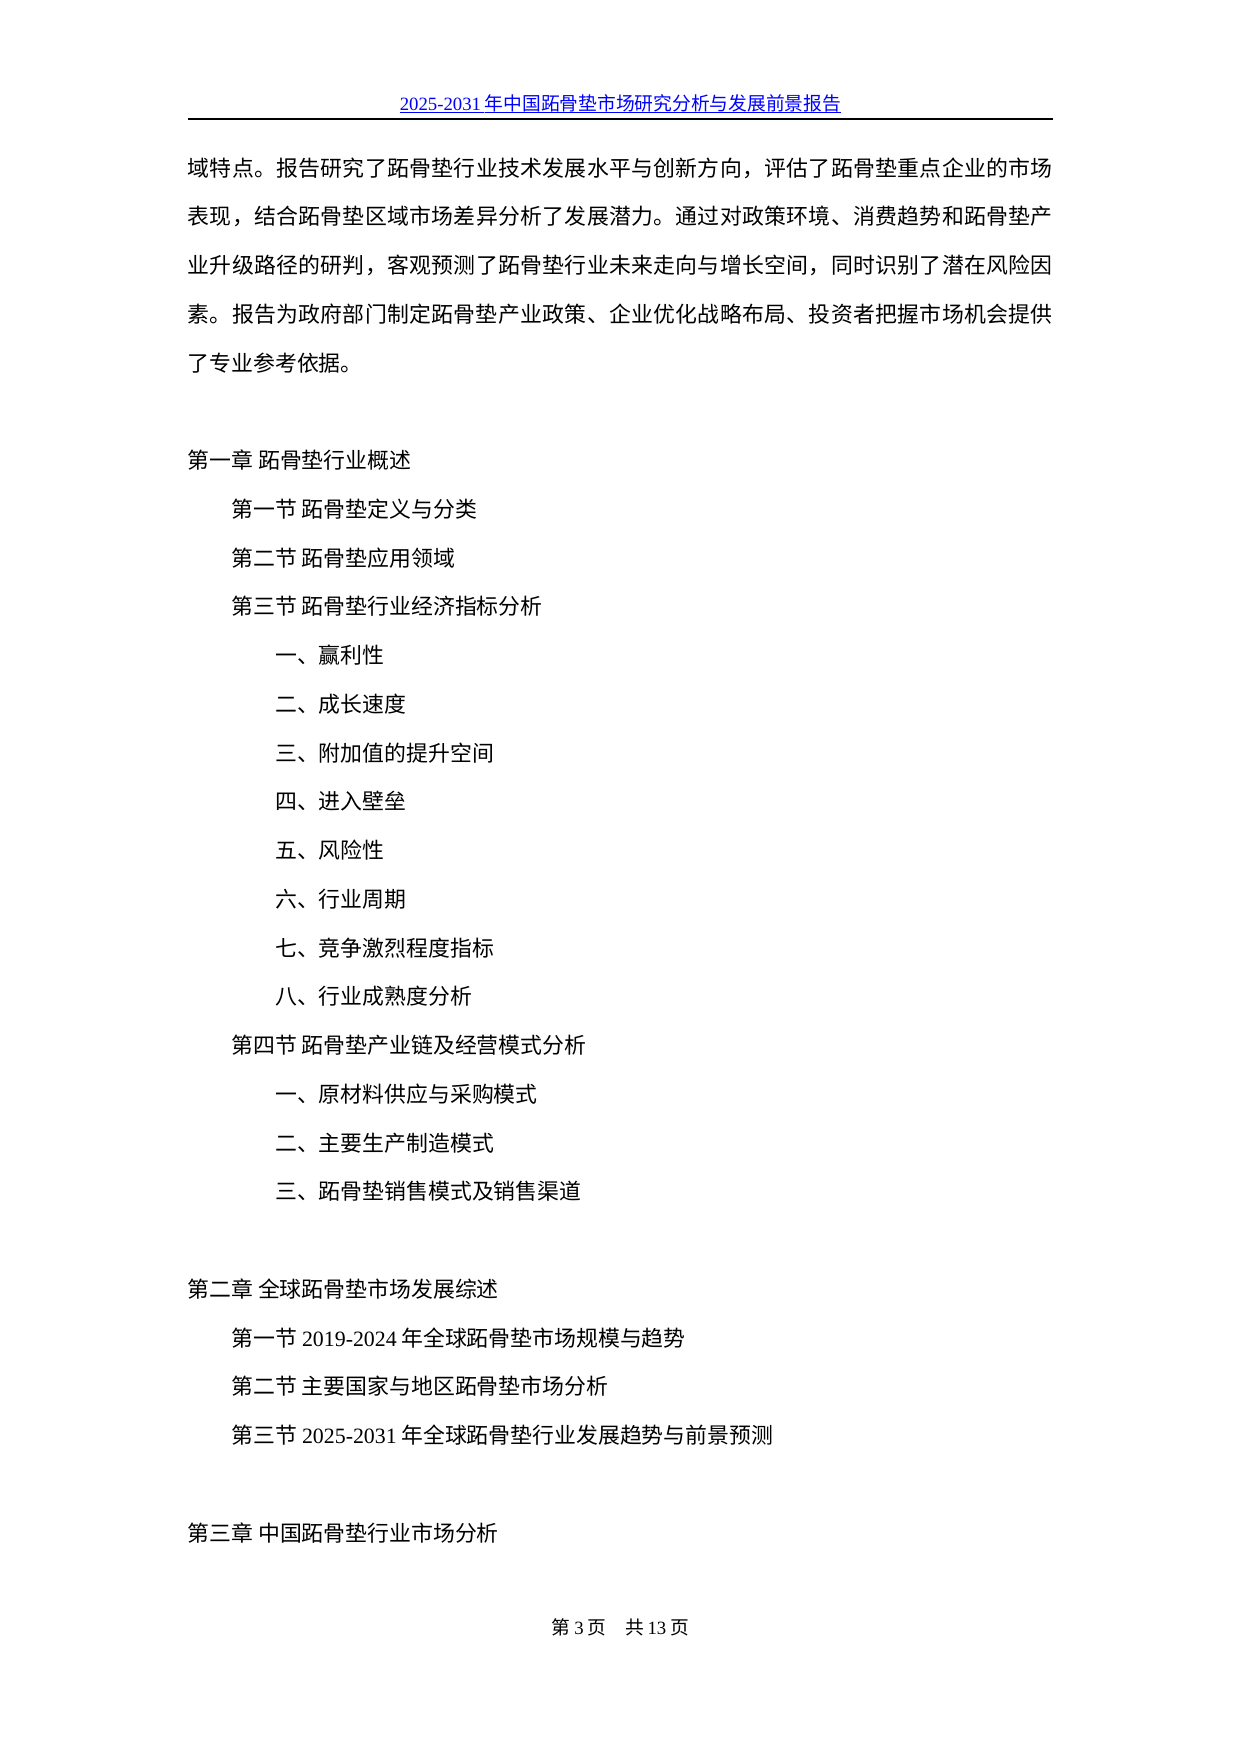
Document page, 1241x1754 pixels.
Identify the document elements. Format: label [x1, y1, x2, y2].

text [187, 150, 1053, 1548]
